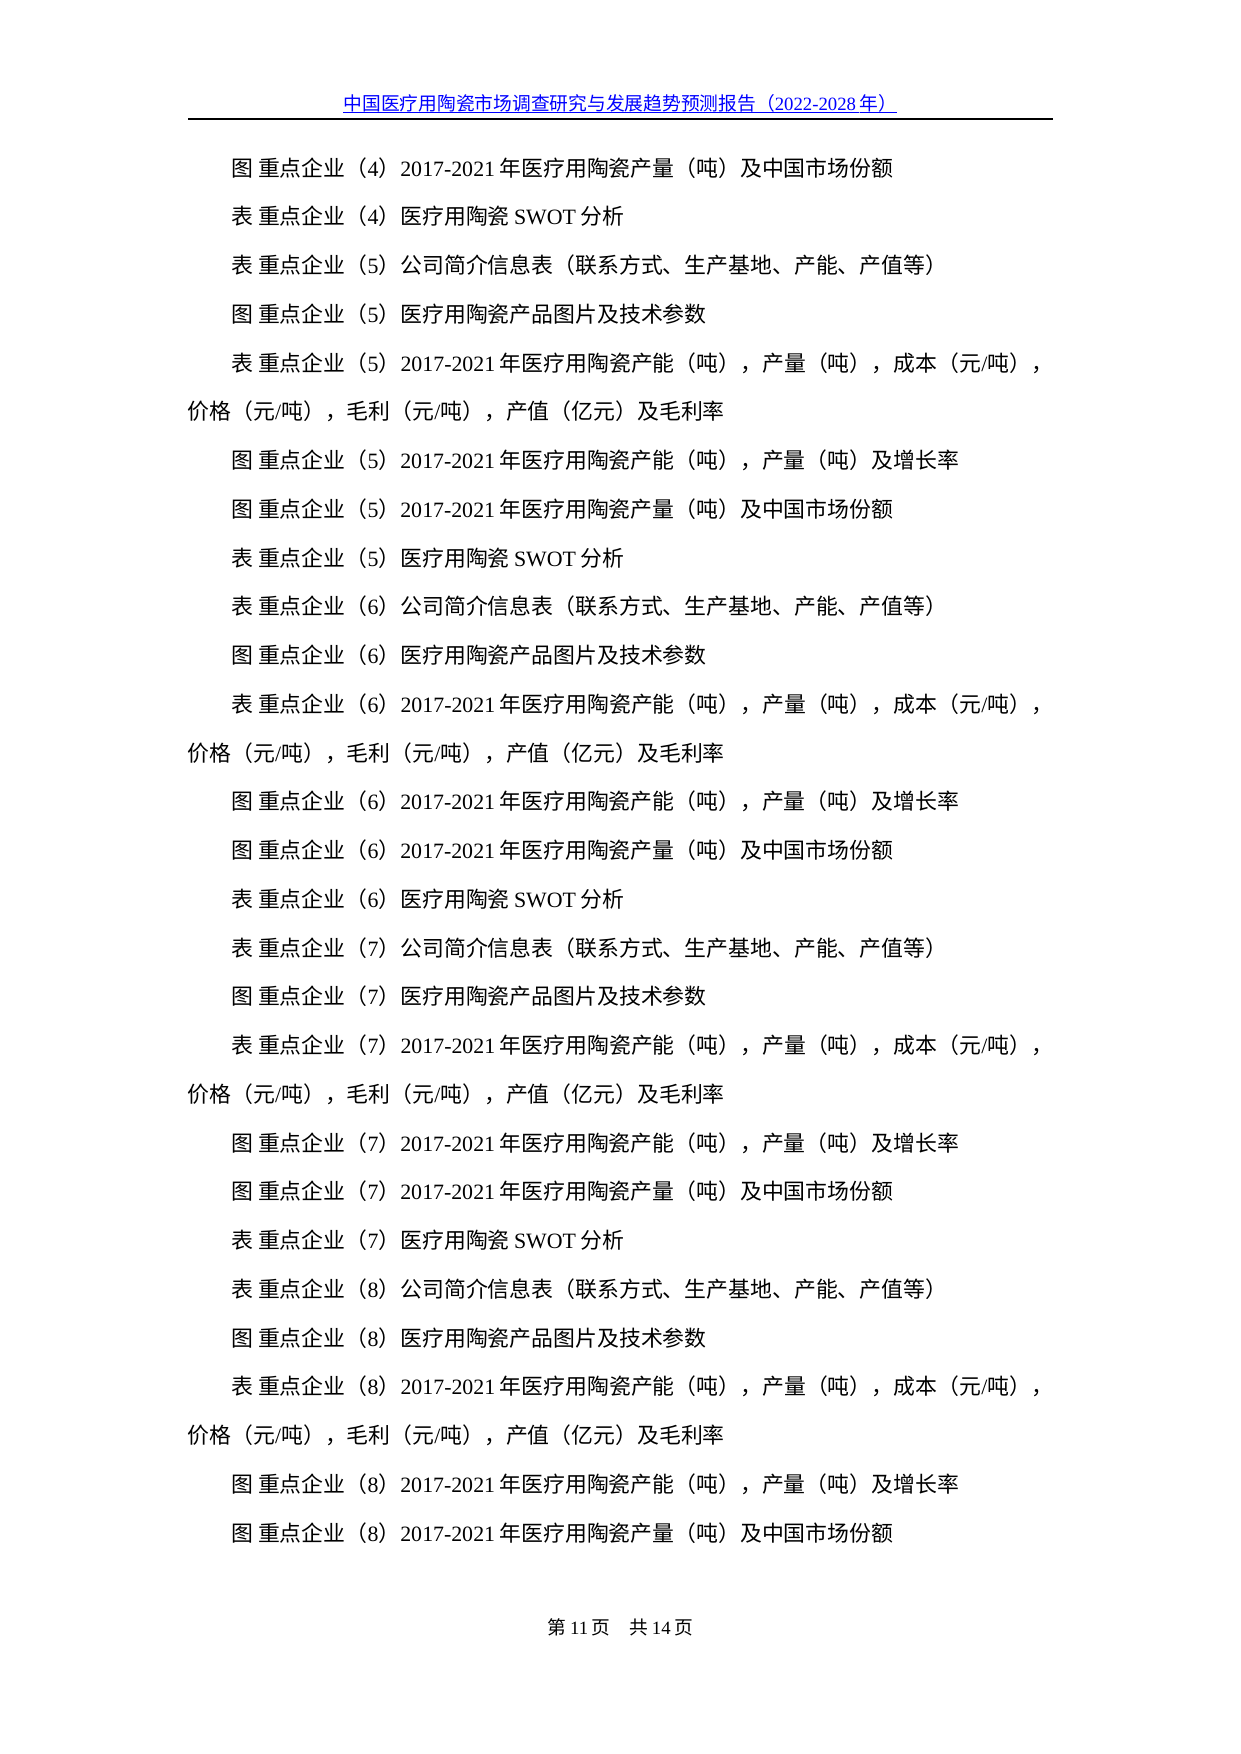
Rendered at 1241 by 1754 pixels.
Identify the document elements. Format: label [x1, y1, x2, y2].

text [187, 150, 1053, 1548]
